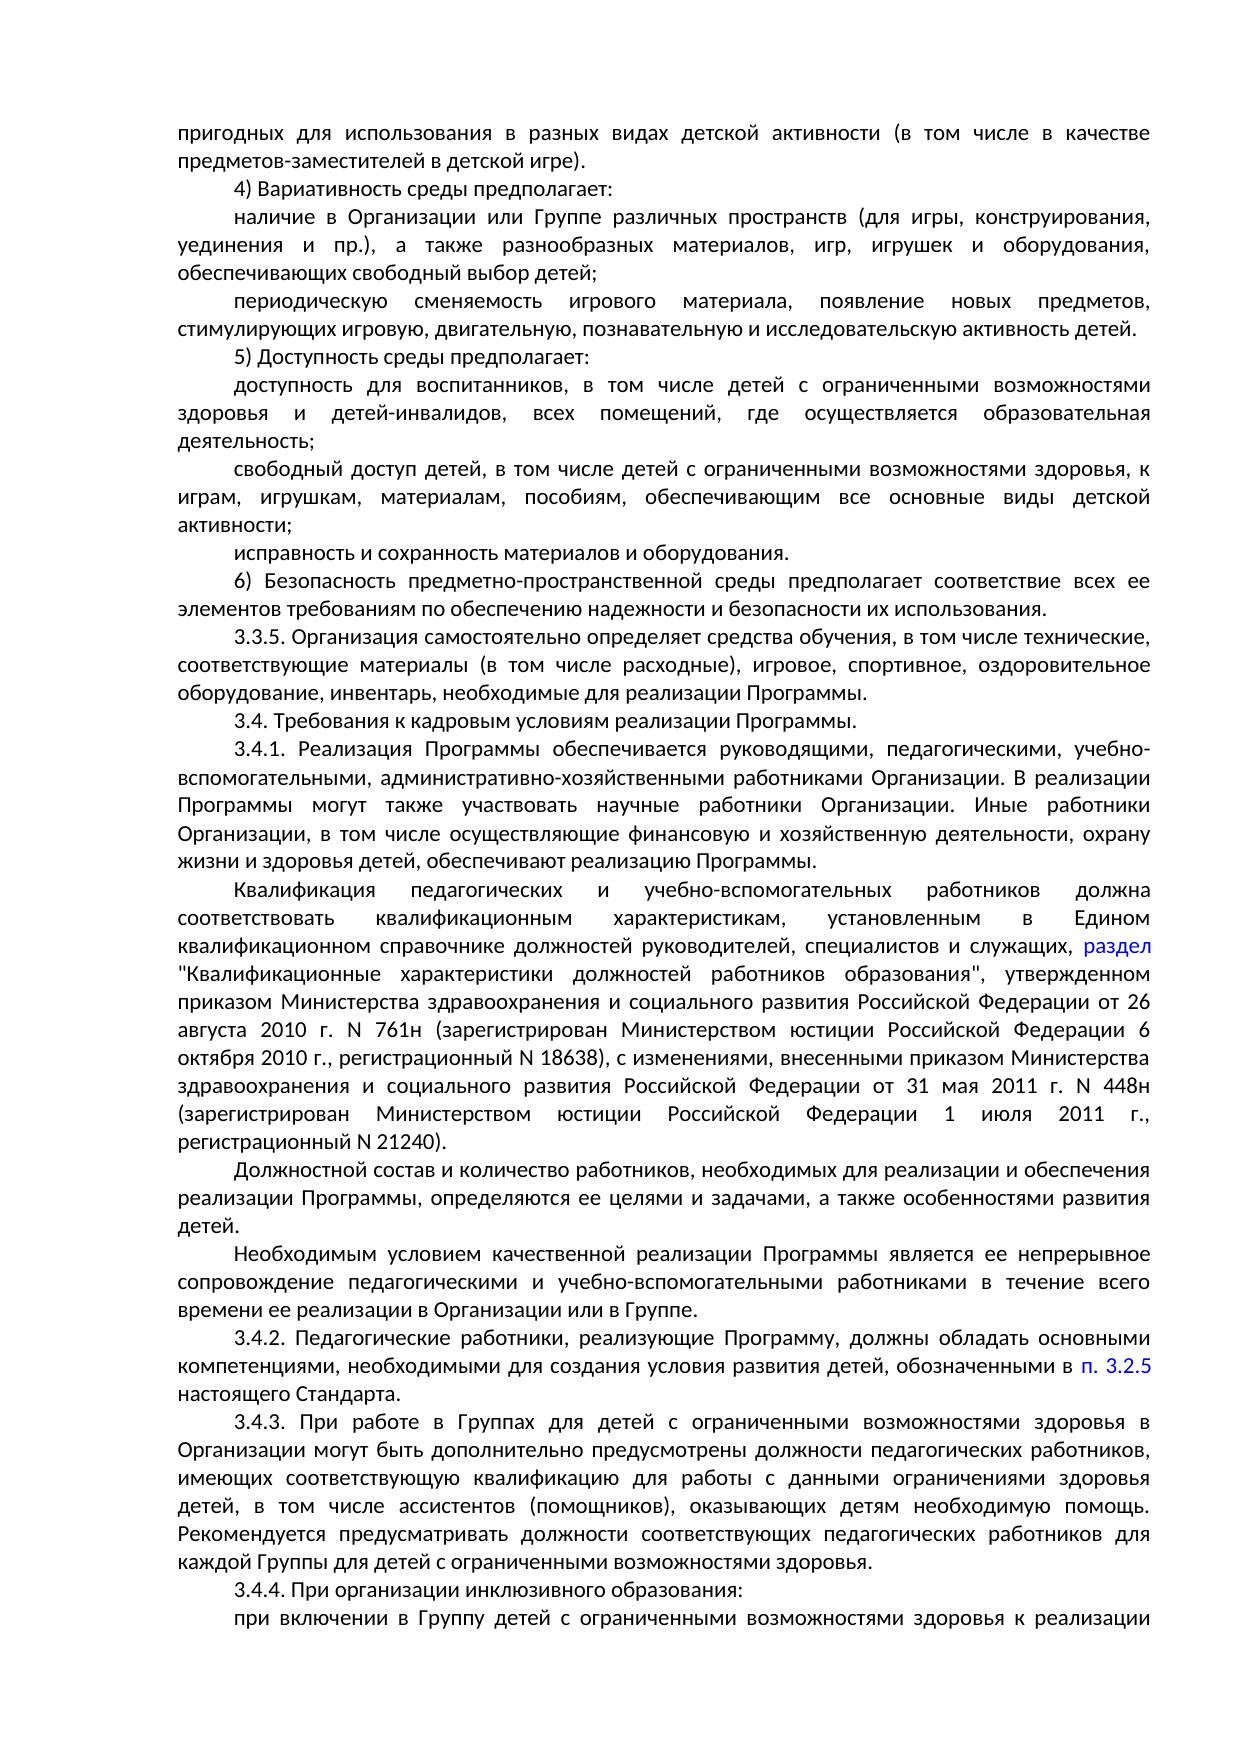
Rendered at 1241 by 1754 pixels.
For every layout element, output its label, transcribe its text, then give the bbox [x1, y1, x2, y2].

text 3.4.3. При работе в Группах для детей с ограниченными возможностями здоровья в Организации могут быть дополнительно предусмотрены должности педагогических работников, имеющих соответствующую квалификацию для работы с данными ограничениями здоровья детей, в том числе ассистентов (помощников), оказывающих детям необходимую помощь. Рекомендуется предусматривать должности соответствующих педагогических работников для каждой Группы для детей с ограниченными возможностями здоровья. [177, 1407, 1152, 1575]
text Должностной состав и количество работников, необходимых для реализации и обеспечения реализации Программы, определяются ее целями и задачами, а также особенностями развития детей. [177, 1155, 1152, 1239]
text 3.4.4. При организации инклюзивного образования: [177, 1575, 1152, 1603]
text Необходимым условием качественной реализации Программы является ее непрерывное сопровождение педагогическими и учебно-вспомогательными работниками в течение всего времени ее реализации в Организации или в Группе. [177, 1239, 1152, 1323]
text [177, 1603, 1152, 1631]
text 3.3.5. Организация самостоятельно определяет средства обучения, в том числе технические, соответствующие материалы (в том числе расходные), игровое, спортивное, оздоровительное оборудование, инвентарь, необходимые для реализации Программы. [177, 622, 1152, 707]
text 6) Безопасность предметно-пространственной среды предполагает соответствие всех ее элементов требованиям по обеспечению надежности и безопасности их использования. [177, 566, 1152, 622]
text свободный доступ детей, в том числе детей с ограниченными возможностями здоровья, к играм, игрушкам, материалам, пособиям, обеспечивающим все основные виды детской активности; [177, 454, 1152, 538]
text 3.4.2. Педагогические работники, реализующие Программу, должны обладать основными компетенциями, необходимыми для создания условия развития детей, обозначенными в п. 3.2.5 настоящего Стандарта. [177, 1323, 1152, 1407]
text 3.4. Требования к кадровым условиям реализации Программы. [177, 707, 1152, 734]
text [177, 118, 1152, 174]
text периодическую сменяемость игрового материала, появление новых предметов, стимулирующих игровую, двигательную, познавательную и исследовательскую активность детей. [177, 286, 1152, 342]
text наличие в Организации или Группе различных пространств (для игры, конструирования, уединения и пр.), а также разнообразных материалов, игр, игрушек и оборудования, обеспечивающих свободный выбор детей; [177, 202, 1152, 286]
text 4) Вариативность среды предполагает: [177, 174, 1152, 202]
text Квалификация педагогических и учебно-вспомогательных работников должна соответствовать квалификационным характеристикам, установленным в Едином квалификационном справочнике должностей руководителей, специалистов и служащих, раздел "Квалификационные характеристики должностей работников образования", утвержденном приказом Министерства здравоохранения и социального развития Российской Федерации от 26 августа 2010 г. N 761н (зарегистрирован Министерством юстиции Российской Федерации 6 октября 2010 г., регистрационный N 18638), с изменениями, внесенными приказом Министерства здравоохранения и социального развития Российской Федерации от 31 мая 2011 г. N 448н (зарегистрирован Министерством юстиции Российской Федерации 1 июля 2011 г., регистрационный N 21240). [177, 875, 1152, 1155]
text доступность для воспитанников, в том числе детей с ограниченными возможностями здоровья и детей-инвалидов, всех помещений, где осуществляется образовательная деятельность; [177, 370, 1152, 454]
text исправность и сохранность материалов и оборудования. [177, 538, 1152, 566]
text 3.4.1. Реализация Программы обеспечивается руководящими, педагогическими, учебно-вспомогательными, административно-хозяйственными работниками Организации. В реализации Программы могут также участвовать научные работники Организации. Иные работники Организации, в том числе осуществляющие финансовую и хозяйственную деятельности, охрану жизни и здоровья детей, обеспечивают реализацию Программы. [177, 734, 1152, 875]
text 5) Доступность среды предполагает: [177, 342, 1152, 370]
